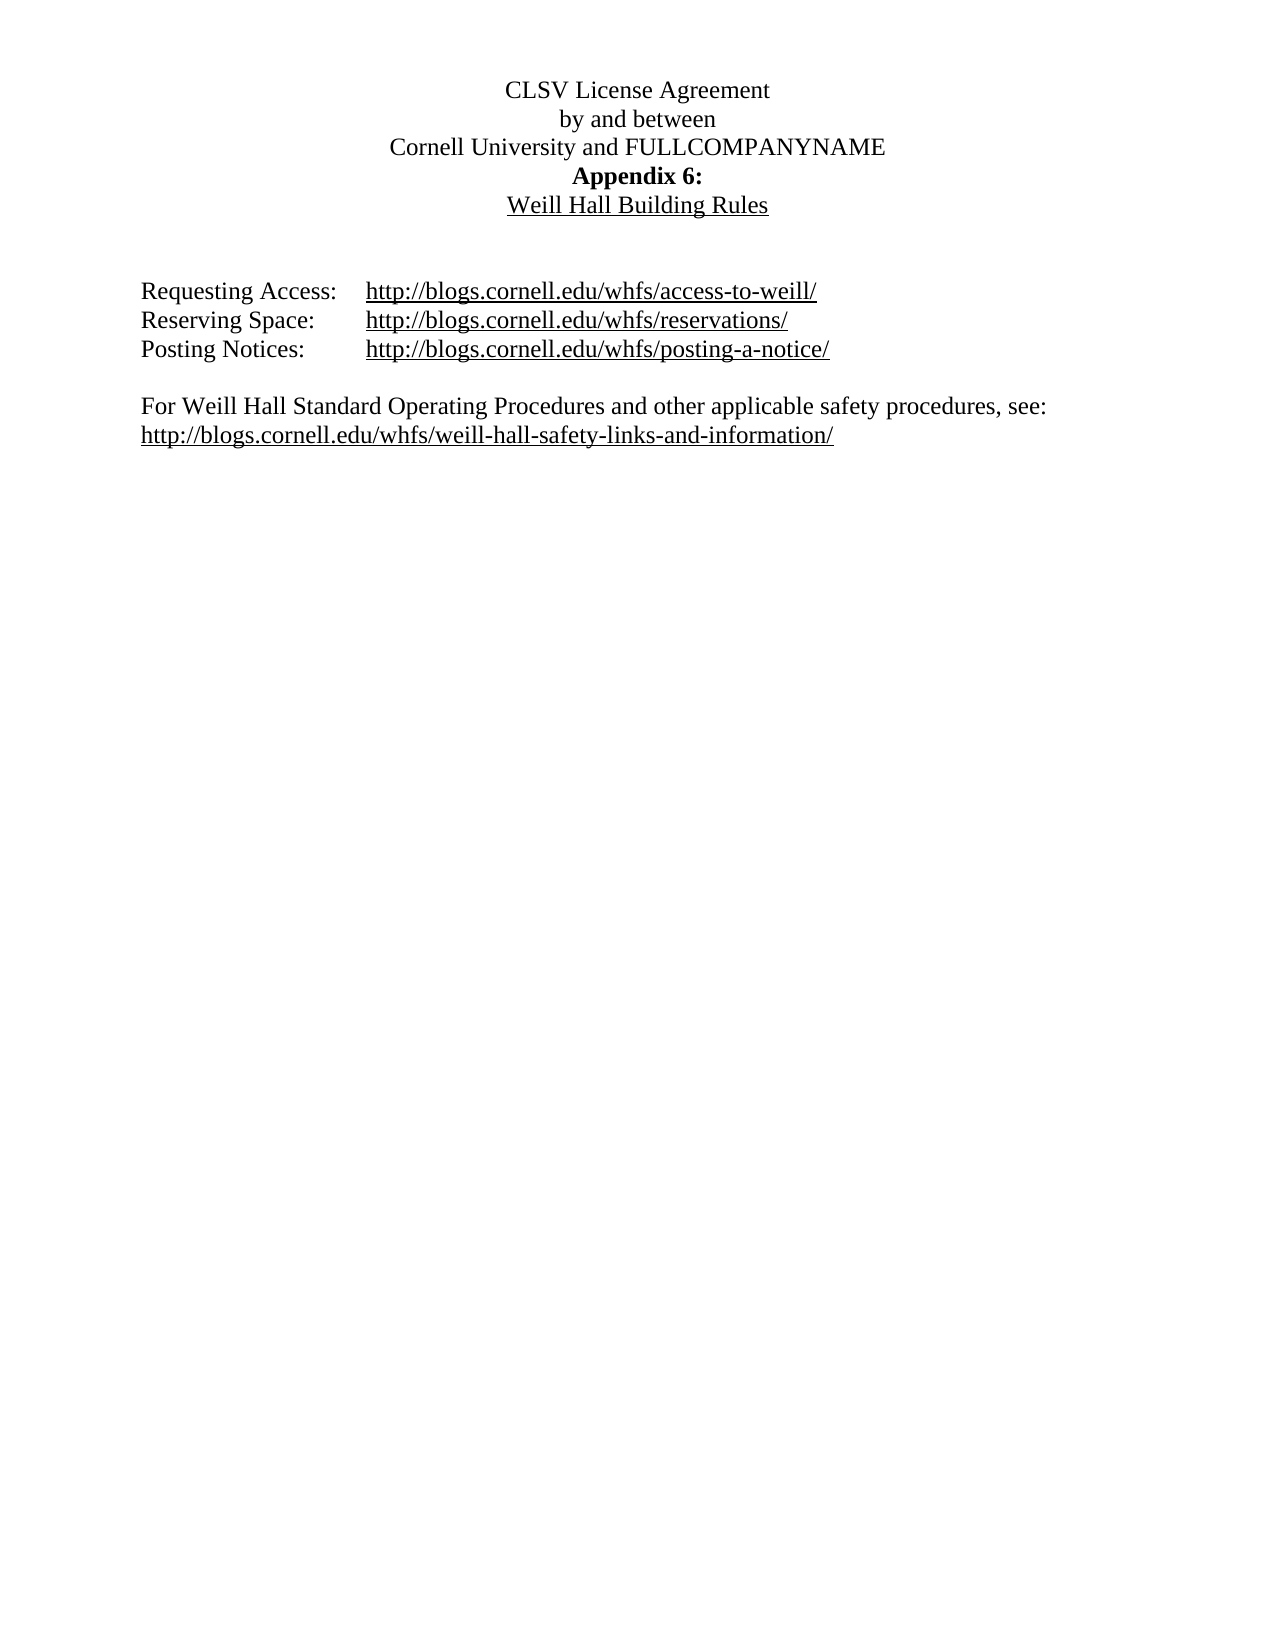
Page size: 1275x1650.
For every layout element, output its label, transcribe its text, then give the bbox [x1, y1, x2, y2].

text Posting Notices: http://blogs.cornell.edu/whfs/posting-a-notice/ [141, 334, 1134, 362]
text http://blogs.cornell.edu/whfs/weill-hall-safety-links-and-information/ [141, 420, 1134, 449]
text For Weill Hall Standard Operating Procedures and other applicable safety procedures, see: [141, 391, 1134, 420]
text Requesting Access: http://blogs.cornell.edu/whfs/access-to-weill/ [141, 276, 1134, 305]
text Reserving Space: http://blogs.cornell.edu/whfs/reservations/ [141, 305, 1134, 334]
